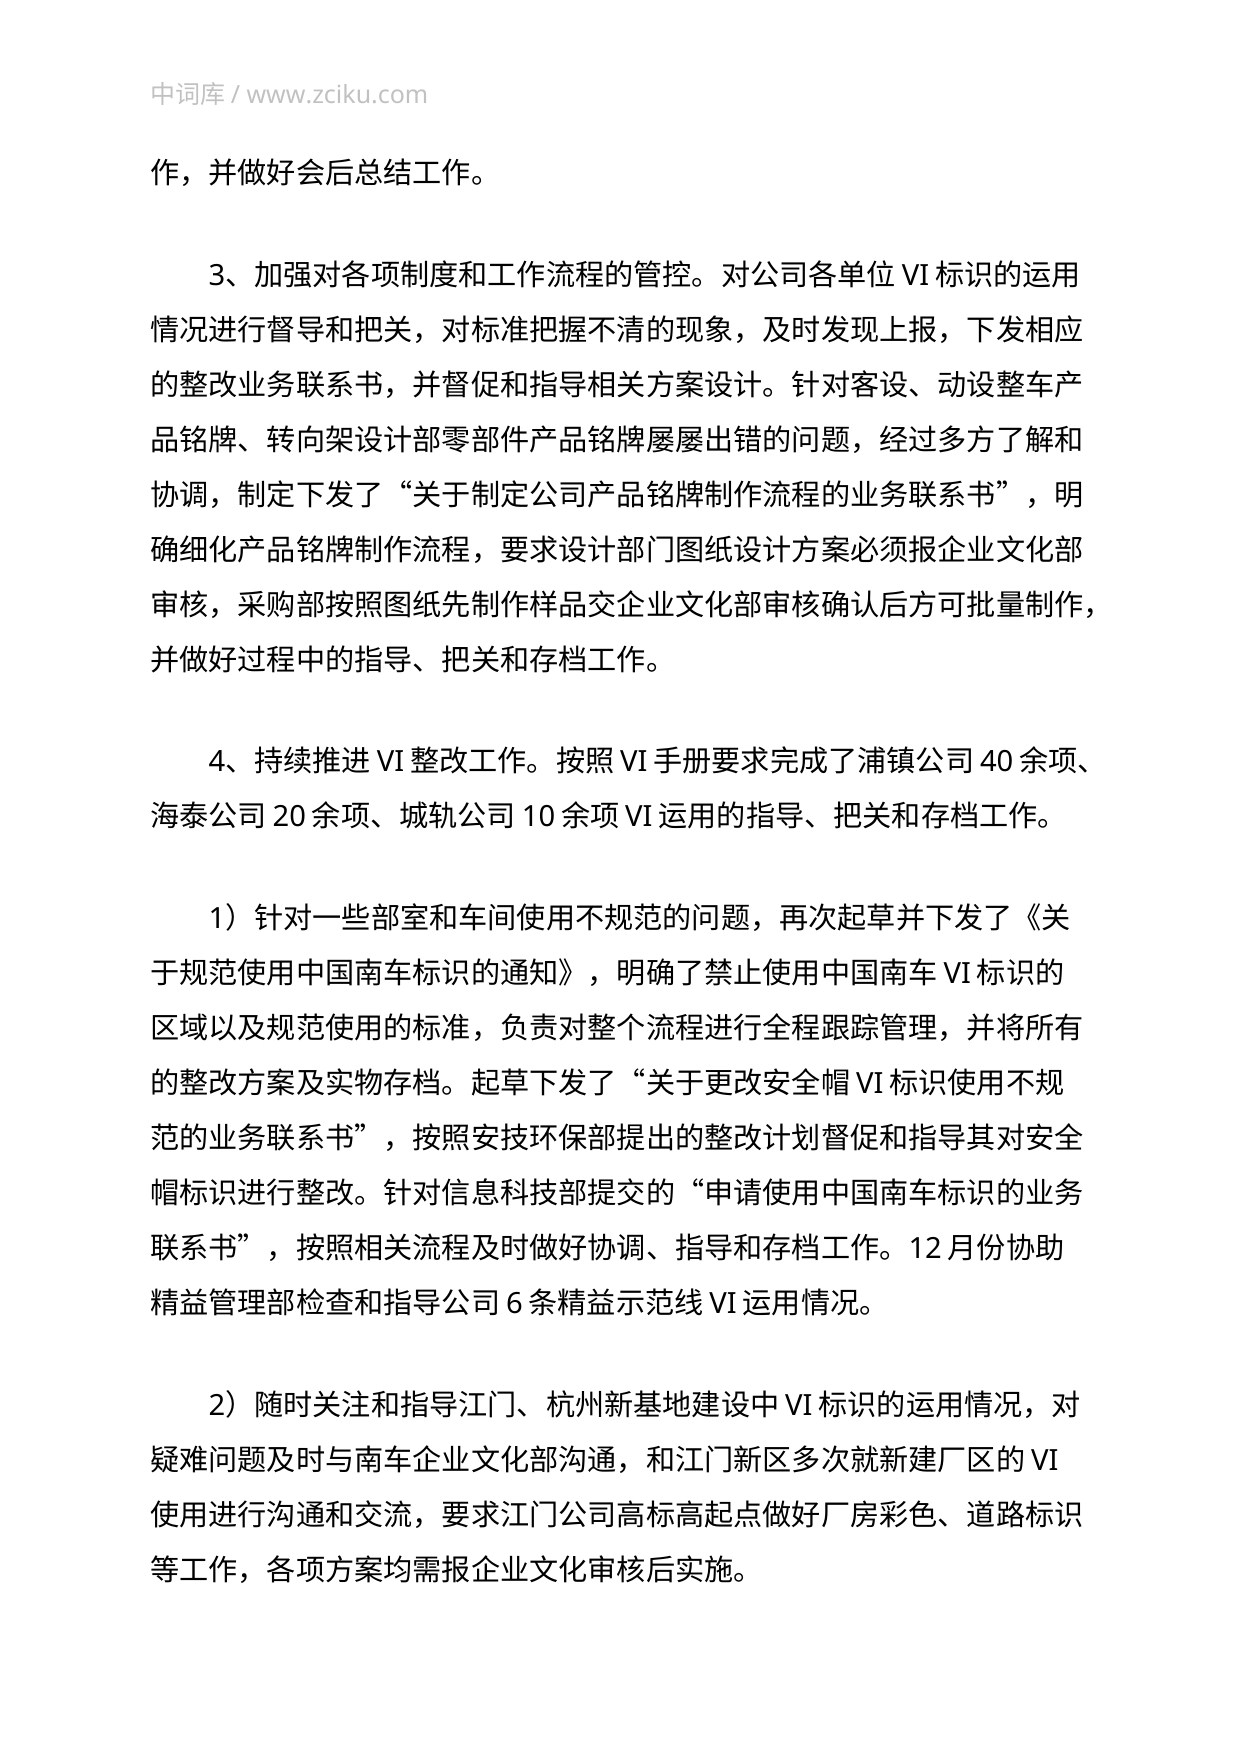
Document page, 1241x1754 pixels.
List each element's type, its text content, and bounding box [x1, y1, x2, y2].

text 4、持续推进VI整改工作。按照VI手册要求完成了浦镇公司40余项、海泰公司20余项、城轨公司10余项VI运用的指导、把关和存档工作。 [150, 738, 1090, 835]
text 3、加强对各项制度和工作流程的管控。对公司各单位VI标识的运用情况进行督导和把关，对标准把握不清的现象，及时发现上报，下发相应的整改业务联系书，并督促和指导相关方案设计。针对客设、动设整车产品铭牌、转向架设计部零部件产品铭牌屡屡出错的问题，经过多方了解和协调，制定下发了“关于制定公司产品铭牌制作流程的业务联系书”，明确细化产品铭牌制作流程，要求设计部门图纸设计方案必须报企业文化部审核，采购部按照图纸先制作样品交企业文化部审核确认后方可批量制作，并做好过程中的指导、把关和存档工作。 [150, 252, 1090, 678]
text 1）针对一些部室和车间使用不规范的问题，再次起草并下发了《关于规范使用中国南车标识的通知》，明确了禁止使用中国南车VI标识的区域以及规范使用的标准，负责对整个流程进行全程跟踪管理，并将所有的整改方案及实物存档。起草下发了“关于更改安全帽VI标识使用不规范的业务联系书”，按照安技环保部提出的整改计划督促和指导其对安全帽标识进行整改。针对信息科技部提交的“申请使用中国南车标识的业务联系书”，按照相关流程及时做好协调、指导和存档工作。12月份协助精益管理部检查和指导公司6条精益示范线VI运用情况。 [150, 895, 1090, 1322]
text 2）随时关注和指导江门、杭州新基地建设中VI标识的运用情况，对疑难问题及时与南车企业文化部沟通，和江门新区多次就新建厂区的VI使用进行沟通和交流，要求江门公司高标高起点做好厂房彩色、道路标识等工作，各项方案均需报企业文化审核后实施。 [150, 1382, 1090, 1589]
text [150, 150, 1090, 192]
